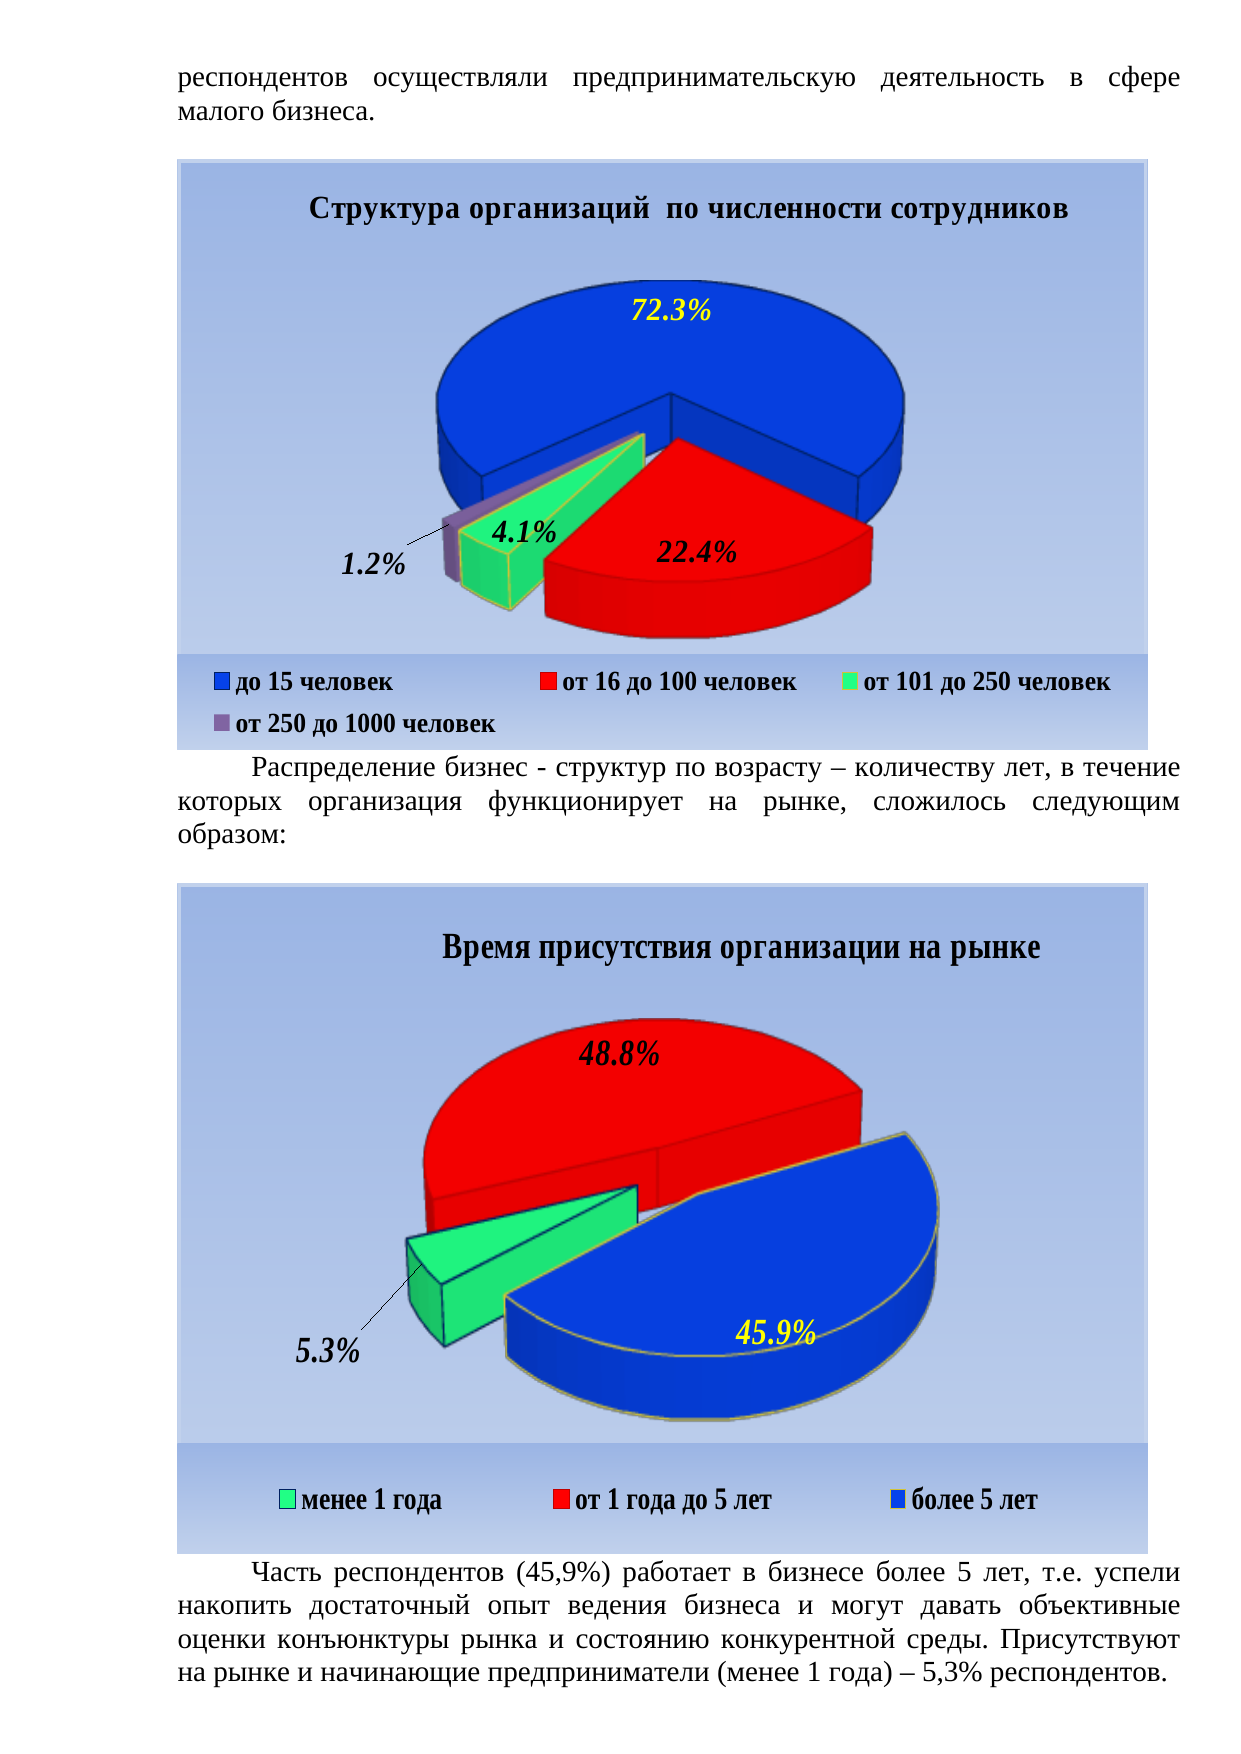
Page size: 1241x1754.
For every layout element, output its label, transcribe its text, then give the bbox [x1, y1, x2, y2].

text Распределение бизнес - структур по возрасту – количеству лет, в течение которых организация функционирует на рынке, сложилось следующим образом: [177, 749, 1181, 850]
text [177, 59, 1181, 126]
text Часть респондентов (45,9%) работает в бизнесе более 5 лет, т.е. успели накопить достаточный опыт ведения бизнеса и могут давать объективные оценки конъюнктуры рынка и состоянию конкурентной среды. Присутствуют на рынке и начинающие предприниматели (менее 1 года) – 5,3% респондентов. [177, 1554, 1181, 1688]
